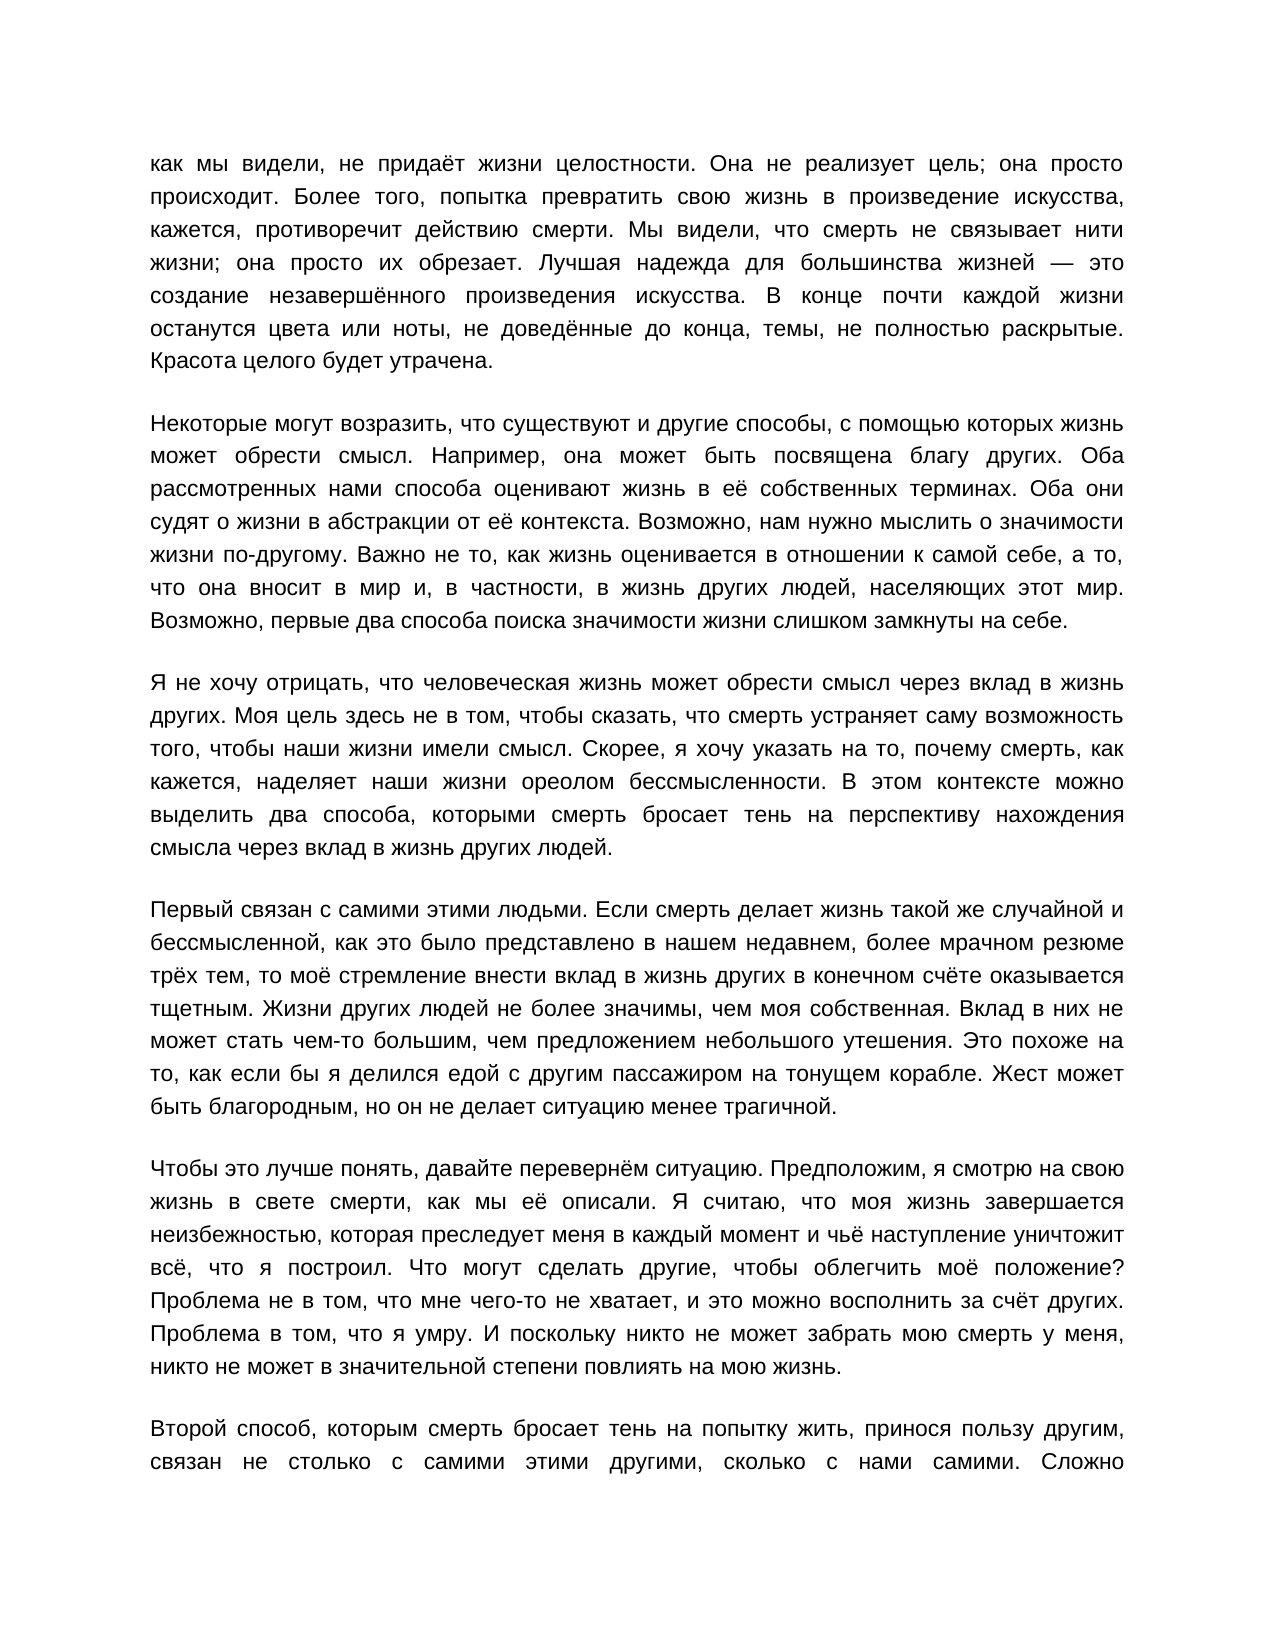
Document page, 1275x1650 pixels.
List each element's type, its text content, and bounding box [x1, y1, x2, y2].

text Чтобы это лучше понять, давайте перевернём ситуацию. Предположим, я смотрю на свою жизнь в свете смерти, как мы её описали. Я считаю, что моя жизнь завершается неизбежностью, которая преследует меня в каждый момент и чьё наступление уничтожит всё, что я построил. Что могут сделать другие, чтобы облегчить моё положение? Проблема не в том, что мне чего-то не хватает, и это можно восполнить за счёт других. Проблема в том, что я умру. И поскольку никто не может забрать мою смерть у меня, никто не может в значительной степени повлиять на мою жизнь. [150, 1155, 1125, 1379]
text Некоторые могут возразить, что существуют и другие способы, с помощью которых жизнь может обрести смысл. Например, она может быть посвящена благу других. Оба рассмотренных нами способа оценивают жизнь в её собственных терминах. Оба они судят о жизни в абстракции от её контекста. Возможно, нам нужно мыслить о значимости жизни по-другому. Важно не то, как жизнь оценивается в отношении к самой себе, а то, что она вносит в мир и, в частности, в жизнь других людей, населяющих этот мир. Возможно, первые два способа поиска значимости жизни слишком замкнуты на себе. [150, 409, 1125, 633]
text Первый связан с самими этими людьми. Если смерть делает жизнь такой же случайной и бессмысленной, как это было представлено в нашем недавнем, более мрачном резюме трёх тем, то моё стремление внести вклад в жизнь других в конечном счёте оказывается тщетным. Жизни других людей не более значимы, чем моя собственная. Вклад в них не может стать чем-то большим, чем предложением небольшого утешения. Это похоже на то, как если бы я делился едой с другим пассажиром на тонущем корабле. Жест может быть благородным, но он не делает ситуацию менее трагичной. [150, 896, 1125, 1120]
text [150, 150, 1125, 374]
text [150, 1415, 1125, 1474]
text Я не хочу отрицать, что человеческая жизнь может обрести смысл через вклад в жизнь других. Моя цель здесь не в том, чтобы сказать, что смерть устраняет саму возможность того, чтобы наши жизни имели смысл. Скорее, я хочу указать на то, почему смерть, как кажется, наделяет наши жизни ореолом бессмысленности. В этом контексте можно выделить два способа, которыми смерть бросает тень на перспективу нахождения смысла через вклад в жизнь других людей. [150, 669, 1125, 860]
